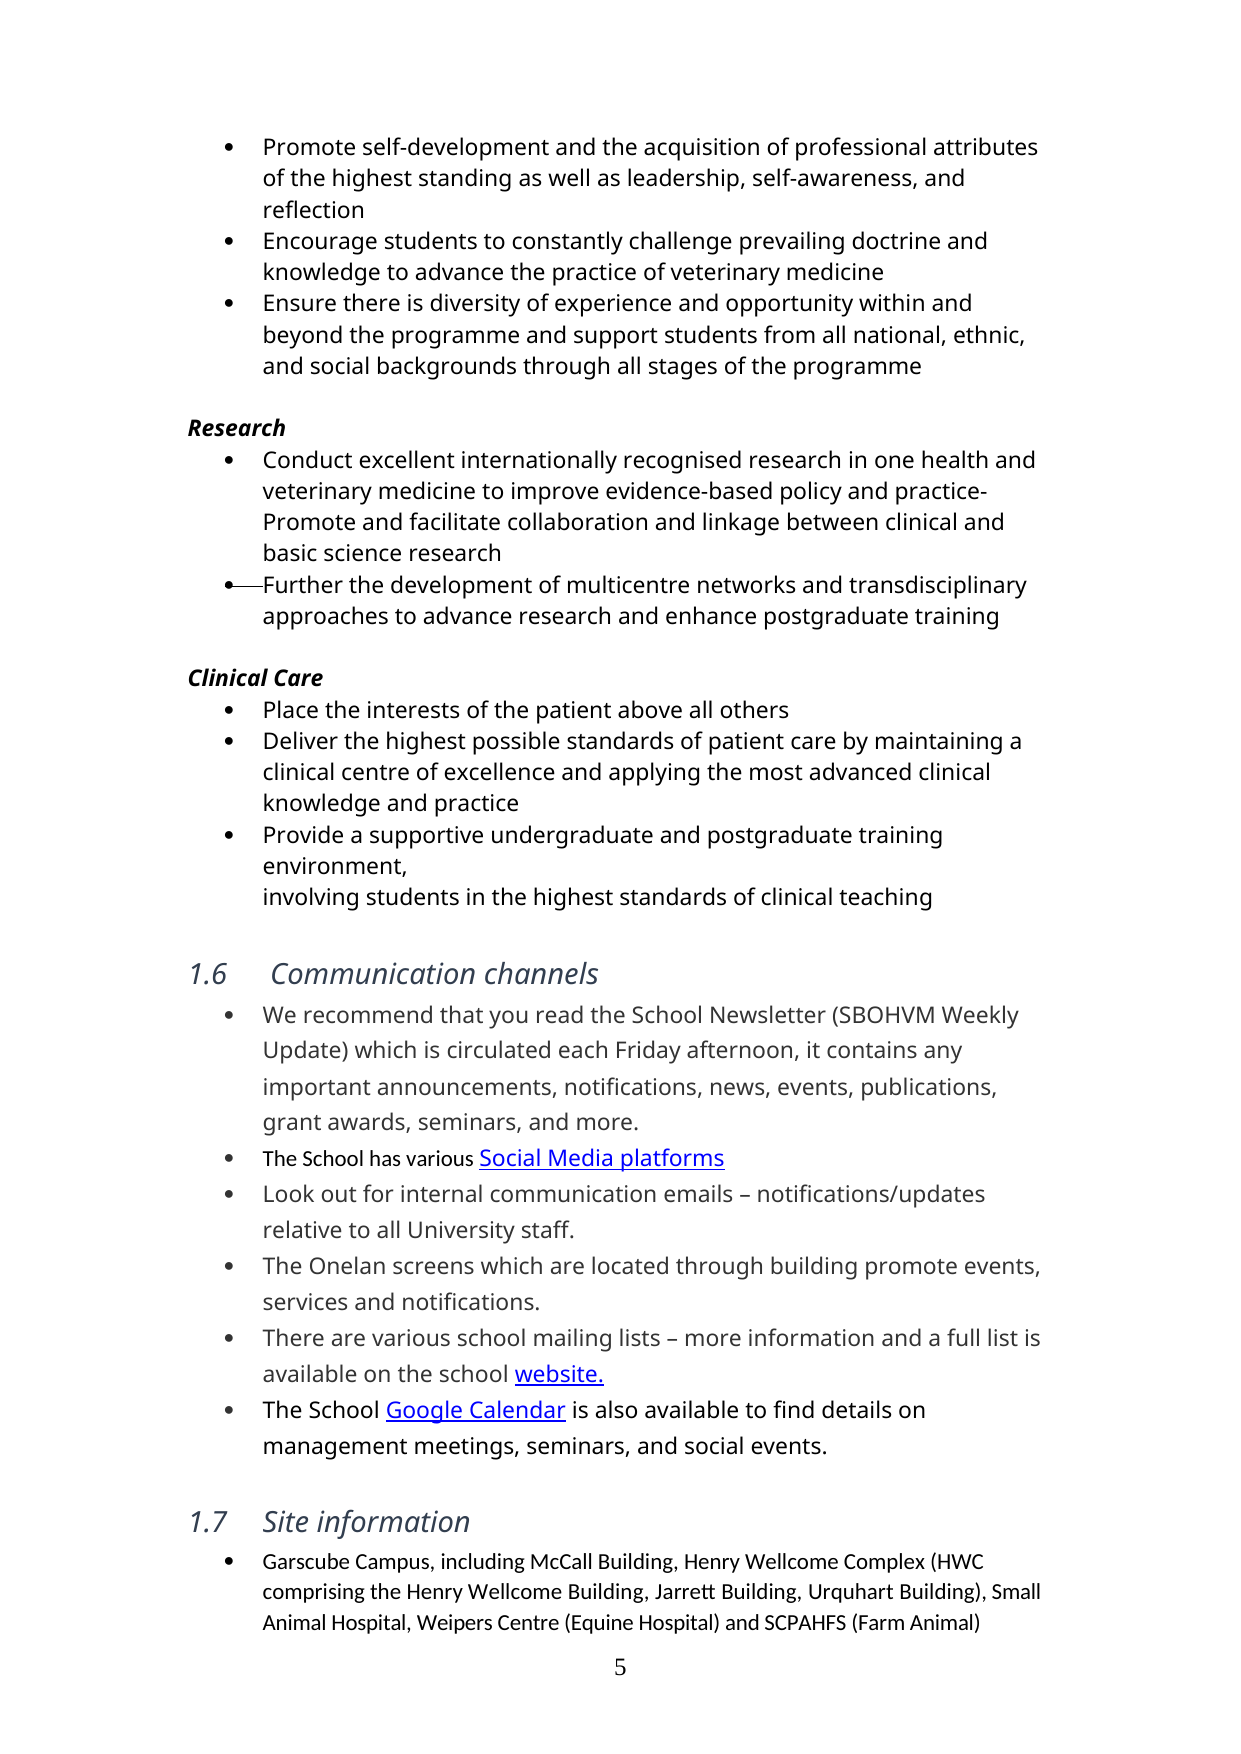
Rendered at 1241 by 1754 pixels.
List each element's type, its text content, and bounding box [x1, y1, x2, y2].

list Further the development of multicentre networks and transdisciplinary approaches to advance research and enhance postgraduate training [225, 568, 1053, 631]
list Garscube Campus, including McCall Building, Henry Wellcome Complex (HWC comprising the Henry Wellcome Building, Jarrett Building, Urquhart Building), Small Animal Hospital, Weipers Centre (Equine Hospital) and SCPAHFS (Farm Animal) [225, 1547, 1053, 1636]
list Provide a supportive undergraduate and postgraduate training environment, [225, 818, 1053, 881]
text Clinical Care [187, 662, 1053, 693]
list Promote self-development and the acquisition of professional attributes of the highest standing as well as leadership, self-awareness, and reflection [225, 131, 1053, 225]
list Conduct excellent internationally recognised research in one health and veterinary medicine to improve evidence-based policy and practice-Promote and facilitate collaboration and linkage between clinical and basic science research [225, 443, 1053, 568]
text involving students in the highest standards of clinical teaching [187, 881, 1053, 912]
list There are various school mailing lists – more information and a full list is available on the school website. [225, 1322, 1053, 1389]
list Encourage students to constantly challenge prevailing doctrine and knowledge to advance the practice of veterinary medicine [225, 225, 1053, 287]
list The School has various Social Media platforms [225, 1142, 1053, 1173]
list Look out for internal communication emails – notifications/updates relative to all University staff. [225, 1178, 1053, 1245]
list Ensure there is diversity of experience and opportunity within and beyond the programme and support students from all national, ethnic, and social backgrounds through all stages of the programme [225, 287, 1053, 381]
list Communication channels [187, 953, 1053, 993]
list The Onelan screens which are located through building promote events, services and notifications. [225, 1250, 1053, 1317]
list Site information [187, 1502, 1053, 1541]
text Research [187, 412, 1053, 443]
list Deliver the highest possible standards of patient care by maintaining a clinical centre of excellence and applying the most advanced clinical knowledge and practice [225, 725, 1053, 818]
list Place the interests of the patient above all others [225, 693, 1053, 725]
list We recommend that you read the School Newsletter (SBOHVM Weekly Update) which is circulated each Friday afternoon, it contains any important announcements, notifications, news, events, publications, grant awards, seminars, and more. [225, 998, 1053, 1138]
list The School Google Calendar is also available to find details on management meetings, seminars, and social events. [225, 1394, 1053, 1461]
